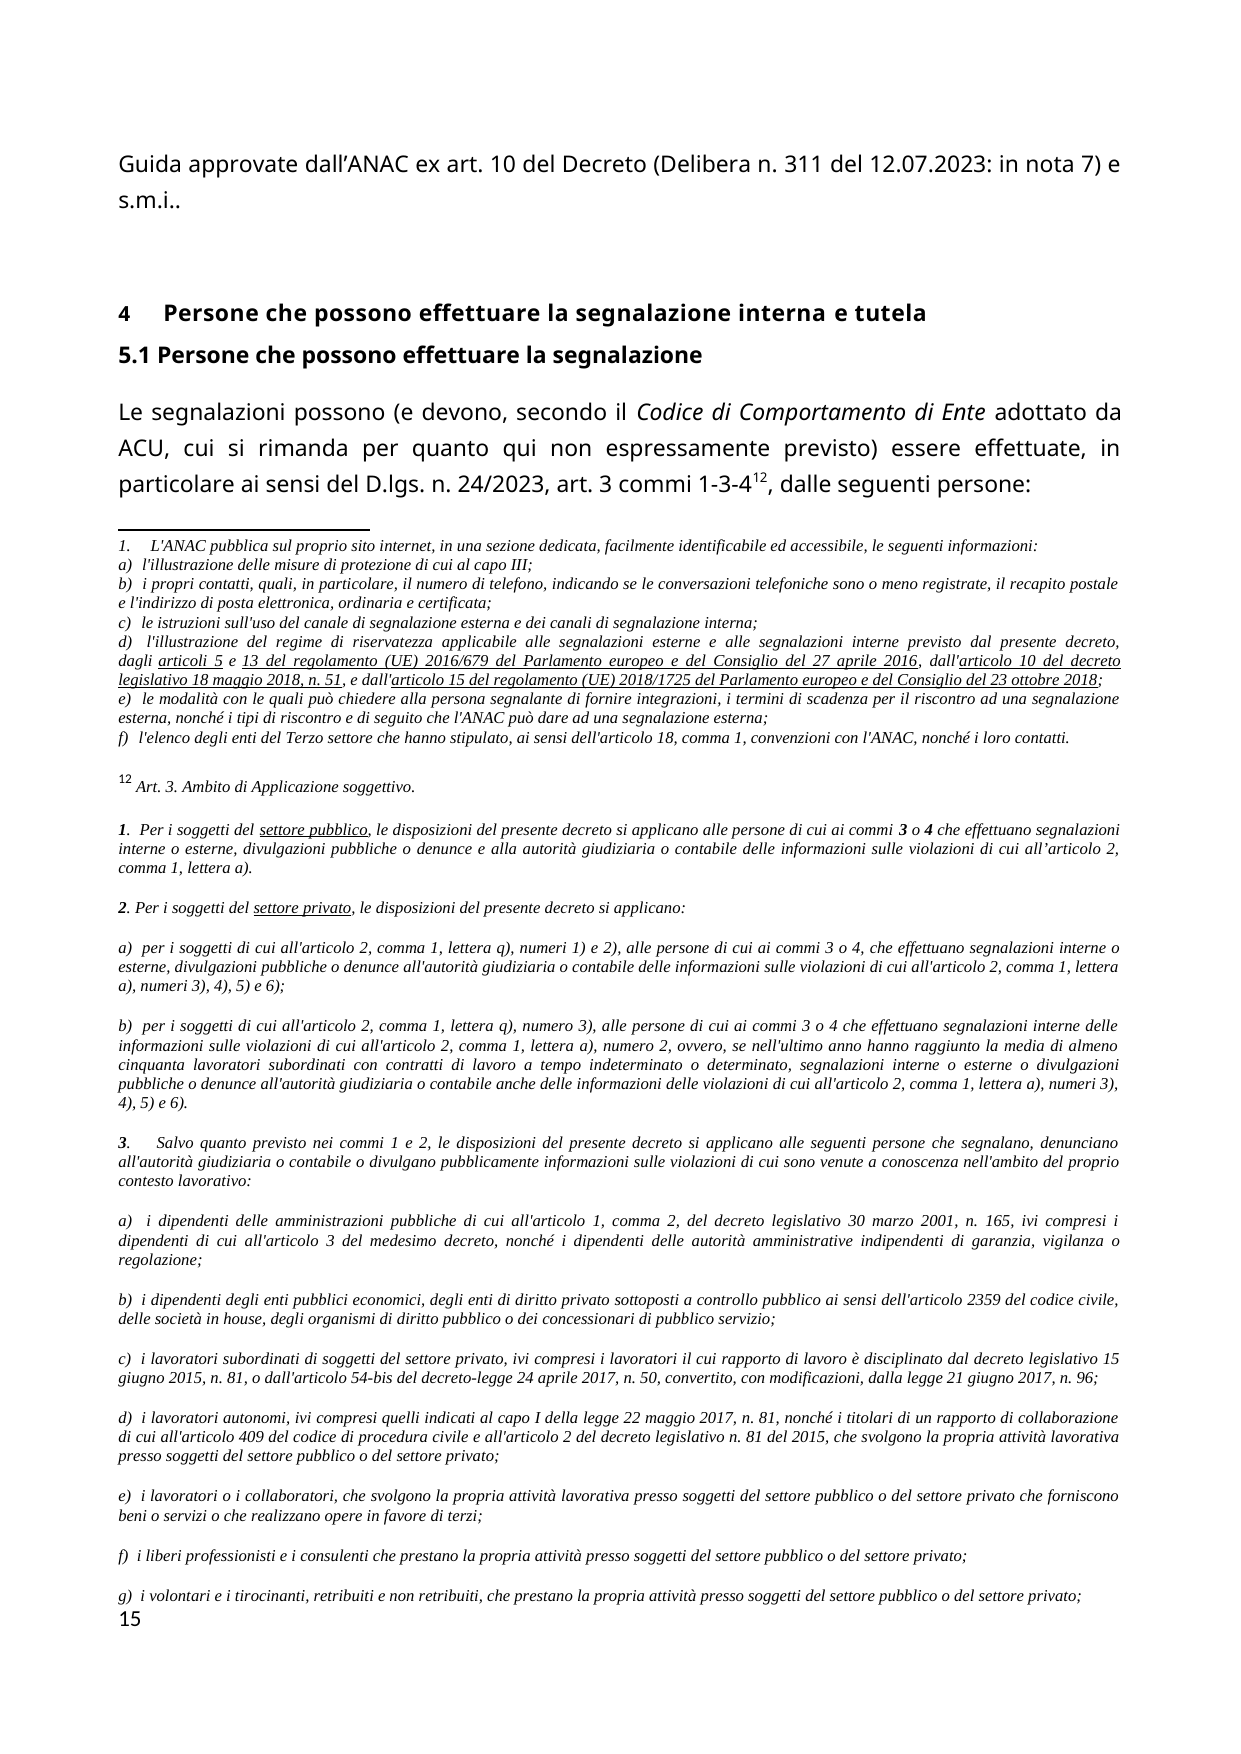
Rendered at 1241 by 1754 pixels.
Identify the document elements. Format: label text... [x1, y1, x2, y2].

subtitle Persone che possono effettuare la segnalazione interna e tutela [118, 297, 1122, 328]
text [118, 148, 1122, 215]
title 5.1 Persone che possono effettuare la segnalazione [118, 339, 1122, 371]
title Le segnalazioni possono (e devono, secondo il Codice di Comportamento di Ente adottato da ACU, cui si rimanda per quanto qui non espressamente previsto) essere effettuate, in particolare ai sensi del D.lgs. n. 24/2023, art. 3 commi 1-3-4, dalle seguenti persone: [118, 396, 1122, 499]
